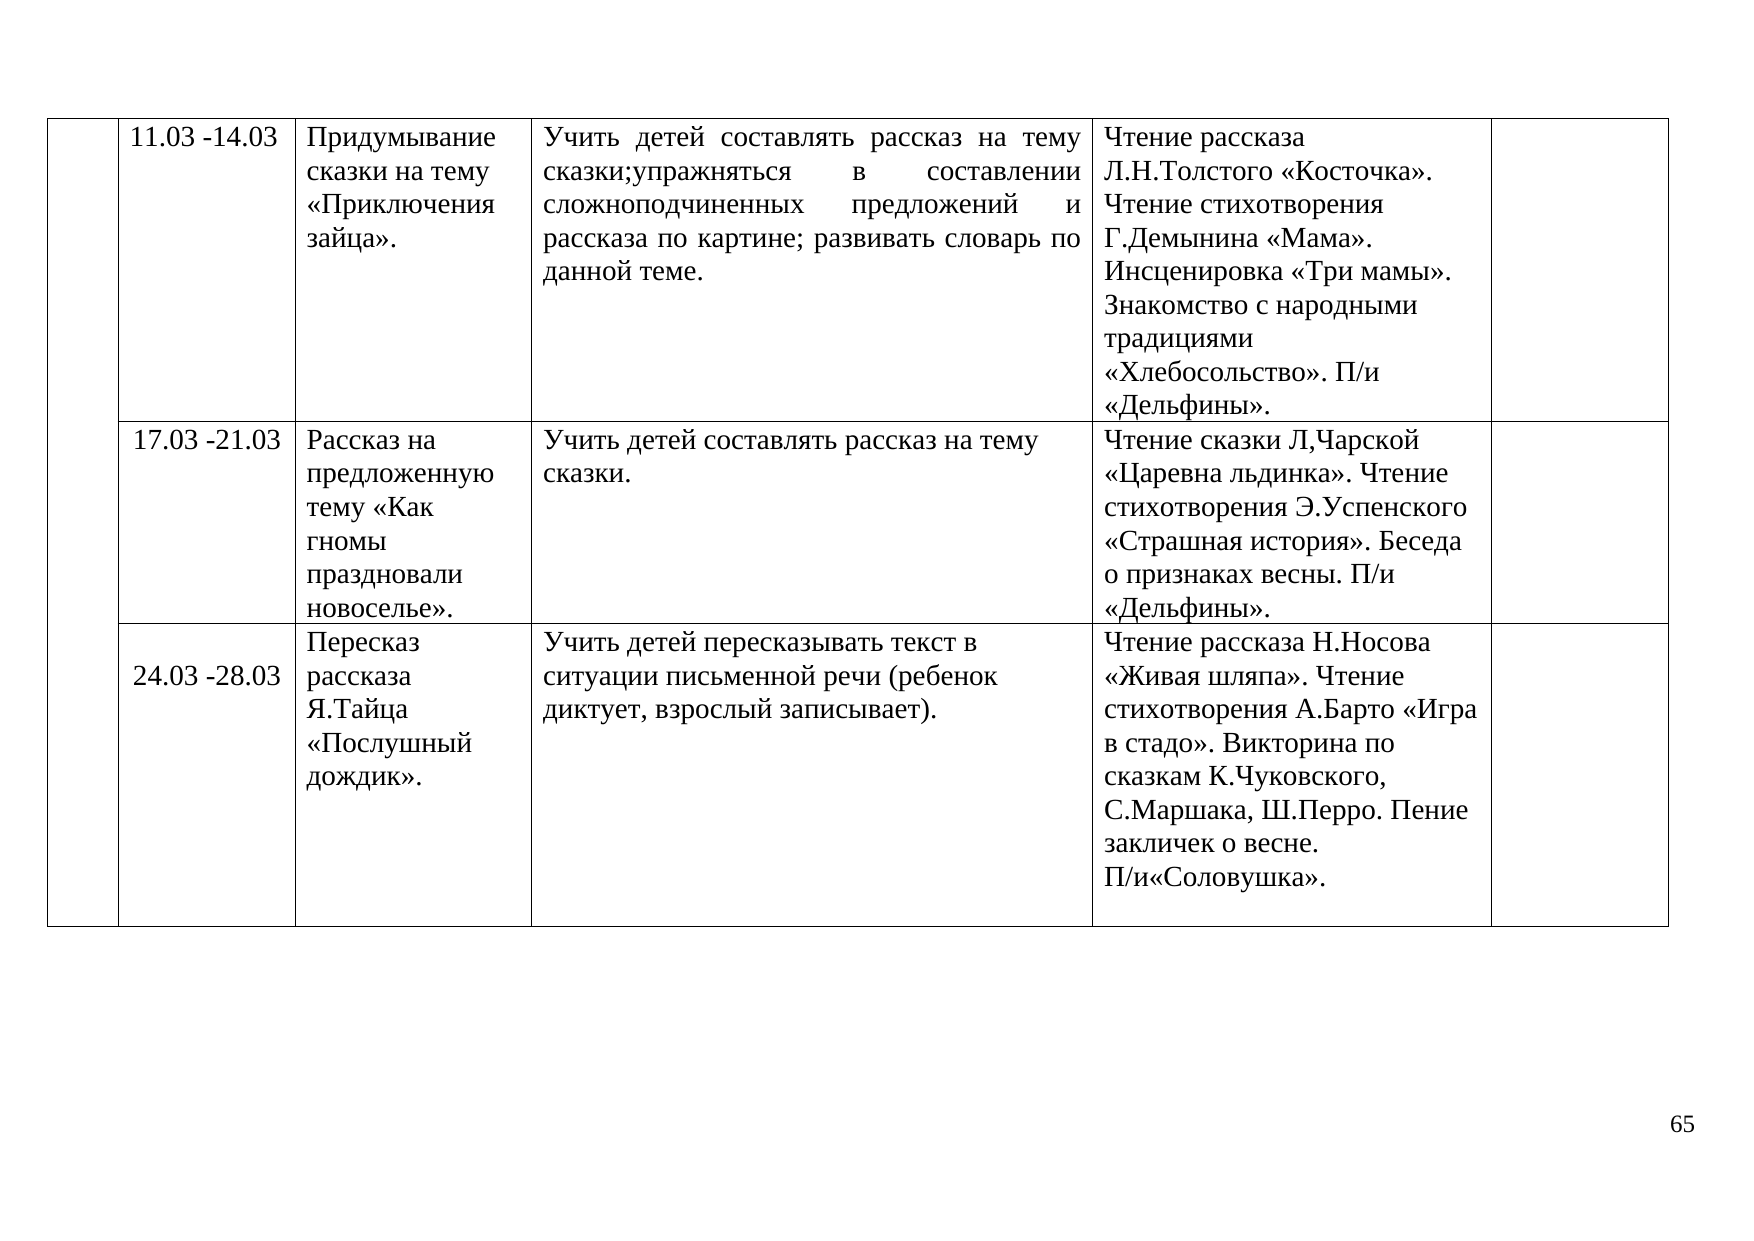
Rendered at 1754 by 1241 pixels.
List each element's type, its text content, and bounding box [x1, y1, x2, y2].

table_cell Учить детей составлять рассказ на тему сказки. [532, 422, 1092, 623]
table_cell 11.03 -14.03 [119, 119, 295, 421]
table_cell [296, 119, 531, 421]
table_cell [1093, 119, 1491, 421]
table_cell Учить детей пересказывать текст в ситуации письменной речи (ребенок диктует, взрослый записывает). [532, 624, 1092, 926]
table_cell Пересказ рассказа Я.Тайца «Послушный дождик». [296, 624, 531, 926]
table_cell Рассказ на предложенную тему «Как гномы праздновали новоселье». [296, 422, 531, 623]
table_cell 17.03 -21.03 [119, 422, 295, 623]
table_cell Чтение сказки Л,Чарской «Царевна льдинка». Чтение стихотворения Э.Успенского «Страшная история». Беседа о признаках весны. П/и «Дельфины». [1093, 422, 1491, 623]
table_cell Чтение рассказа Н.Носова «Живая шляпа». Чтение стихотворения А.Барто «Игра в стадо». Викторина по сказкам К.Чуковского, С.Маршака, Ш.Перро. Пение закличек о весне. П/и«Соловушка». [1093, 624, 1491, 926]
table_cell 24.03 -28.03 [119, 624, 295, 926]
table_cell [532, 119, 1092, 421]
table_cell [1492, 422, 1668, 623]
table_cell [1492, 119, 1668, 421]
table_cell [1492, 624, 1668, 926]
